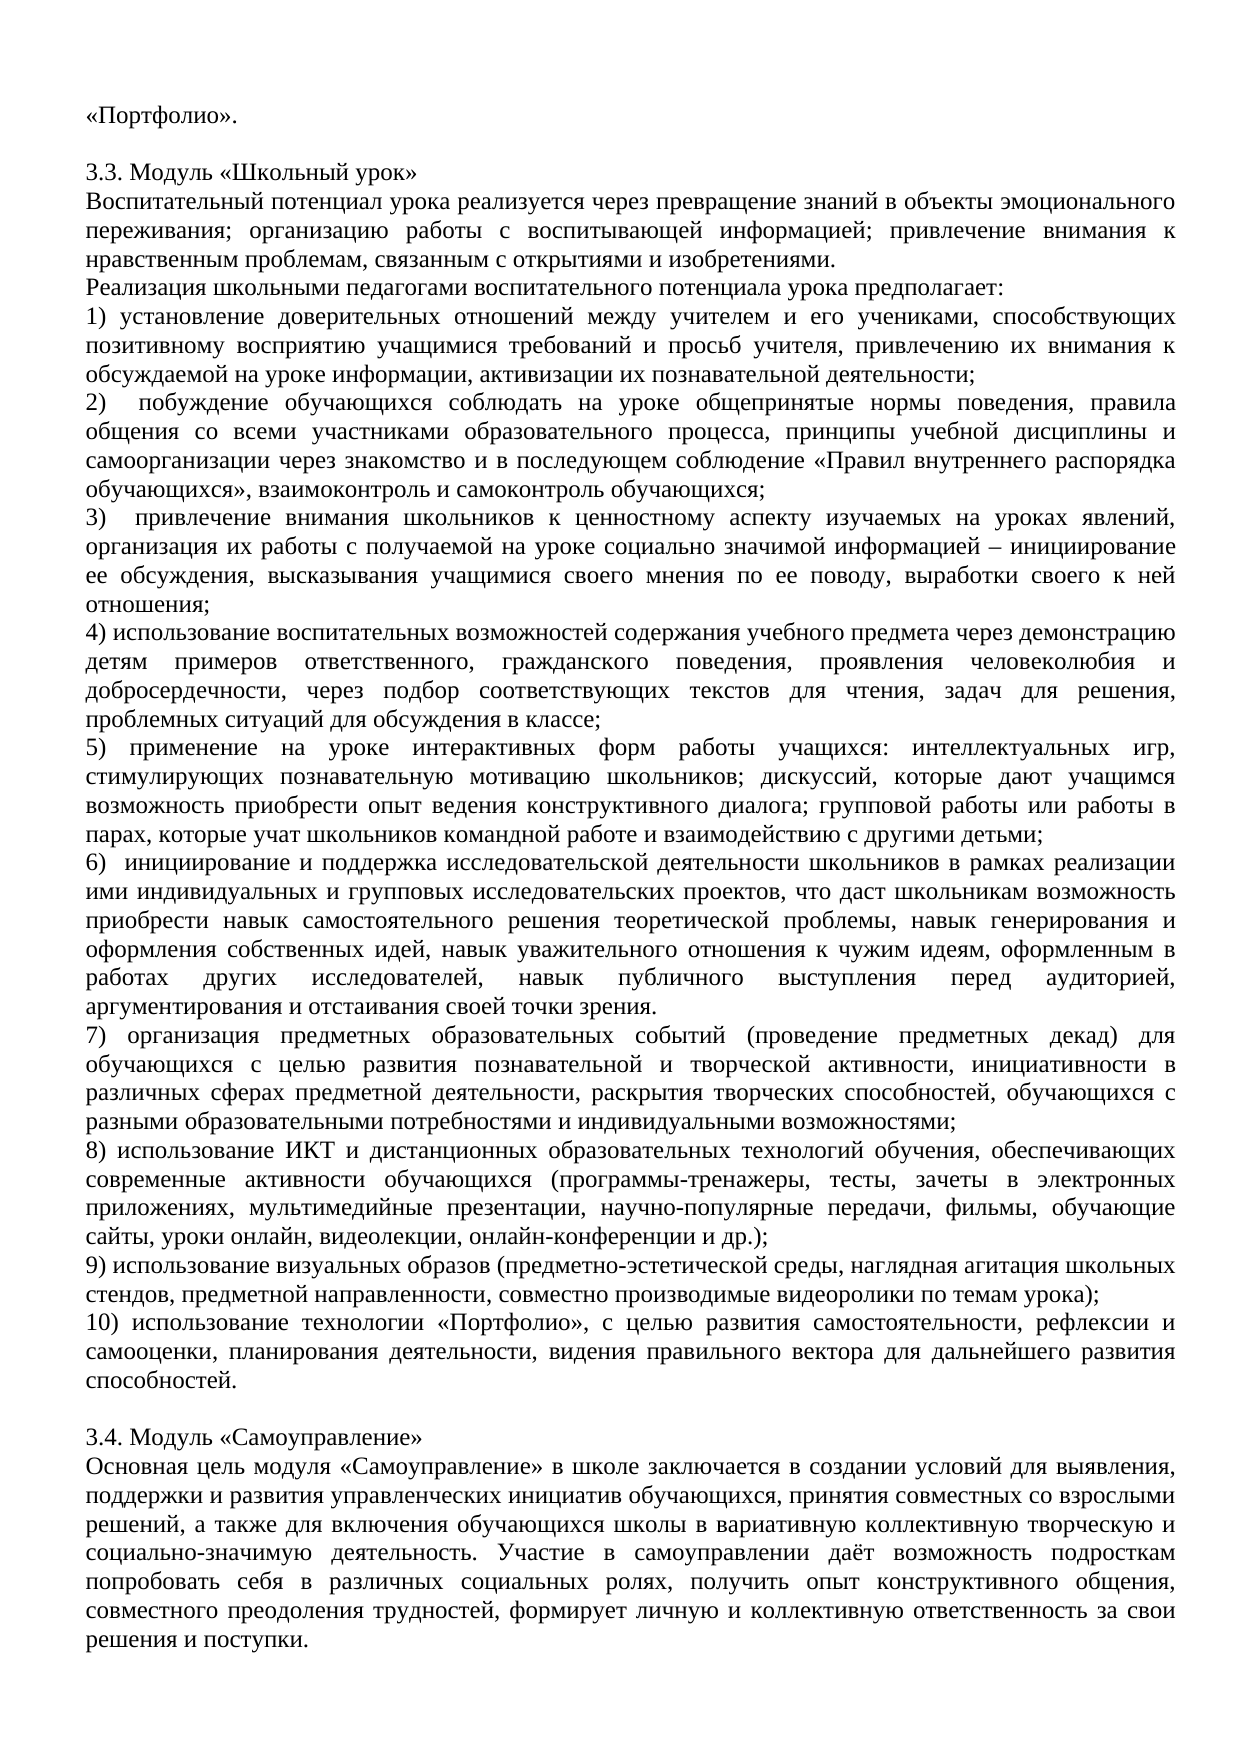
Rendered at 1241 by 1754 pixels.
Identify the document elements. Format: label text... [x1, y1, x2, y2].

text 4) использование воспитательных возможностей содержания учебного предмета через демонстрацию детям примеров ответственного, гражданского поведения, проявления человеколюбия и добросердечности, через подбор соответствующих текстов для чтения, задач для решения, проблемных ситуаций для обсуждения в классе; [85, 617, 1177, 732]
text 6) инициирование и поддержка исследовательской деятельности школьников в рамках реализации ими индивидуальных и групповых исследовательских проектов, что даст школьникам возможность приобрести навык самостоятельного решения теоретической проблемы, навык генерирования и оформления собственных идей, навык уважительного отношения к чужим идеям, оформленным в работах других исследователей, навык публичного выступления перед аудиторией, аргументирования и отстаивания своей точки зрения. [85, 847, 1177, 1020]
text 3.3. Модуль «Школьный урок» [85, 157, 1177, 186]
text 2) побуждение обучающихся соблюдать на уроке общепринятые нормы поведения, правила общения со всеми участниками образовательного процесса, принципы учебной дисциплины и самоорганизации через знакомство и в последующем соблюдение «Правил внутреннего распорядка обучающихся», взаимоконтроль и самоконтроль обучающихся; [85, 387, 1177, 502]
text 1) установление доверительных отношений между учителем и его учениками, способствующих позитивному восприятию учащимися требований и просьб учителя, привлечению их внимания к обсуждаемой на уроке информации, активизации их познавательной деятельности; [85, 301, 1177, 387]
text Основная цель модуля «Самоуправление» в школе заключается в создании условий для выявления, поддержки и развития управленческих инициатив обучающихся, принятия совместных со взрослыми решений, а также для включения обучающихся школы в вариативную коллективную творческую и социально-значимую деятельность. Участие в самоуправлении даёт возможность подросткам попробовать себя в различных социальных ролях, получить опыт конструктивного общения, совместного преодоления трудностей, формирует личную и коллективную ответственность за свои решения и поступки. [85, 1451, 1177, 1652]
text 3) привлечение внимания школьников к ценностному аспекту изучаемых на уроках явлений, организация их работы с получаемой на уроке социально значимой информацией – инициирование ее обсуждения, высказывания учащимися своего мнения по ее поводу, выработки своего к ней отношения; [85, 502, 1177, 617]
text 3.4. Модуль «Самоуправление» [85, 1422, 1177, 1451]
text Воспитательный потенциал урока реализуется через превращение знаний в объекты эмоционального переживания; организацию работы с воспитывающей информацией; привлечение внимания к нравственным проблемам, связанным с открытиями и изобретениями. [85, 186, 1177, 272]
text 9) использование визуальных образов (предметно-эстетической среды, наглядная агитация школьных стендов, предметной направленности, совместно производимые видеоролики по темам урока); [85, 1250, 1177, 1307]
text Реализация школьными педагогами воспитательного потенциала урока предполагает: [85, 272, 1177, 301]
text 8) использование ИКТ и дистанционных образовательных технологий обучения, обеспечивающих современные активности обучающихся (программы-тренажеры, тесты, зачеты в электронных приложениях, мультимедийные презентации, научно-популярные передачи, фильмы, обучающие сайты, уроки онлайн, видеолекции, онлайн-конференции и др.); [85, 1135, 1177, 1250]
text 10) использование технологии «Портфолио», с целью развития самостоятельности, рефлексии и самооценки, планирования деятельности, видения правильного вектора для дальнейшего развития способностей. [85, 1307, 1177, 1394]
text 7) организация предметных образовательных событий (проведение предметных декад) для обучающихся с целью развития познавательной и творческой активности, инициативности в различных сферах предметной деятельности, раскрытия творческих способностей, обучающихся с разными образовательными потребностями и индивидуальными возможностями; [85, 1020, 1177, 1135]
text 5) применение на уроке интерактивных форм работы учащихся: интеллектуальных игр, стимулирующих познавательную мотивацию школьников; дискуссий, которые дают учащимся возможность приобрести опыт ведения конструктивного диалога; групповой работы или работы в парах, которые учат школьников командной работе и взаимодействию с другими детьми; [85, 732, 1177, 847]
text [85, 100, 1177, 129]
